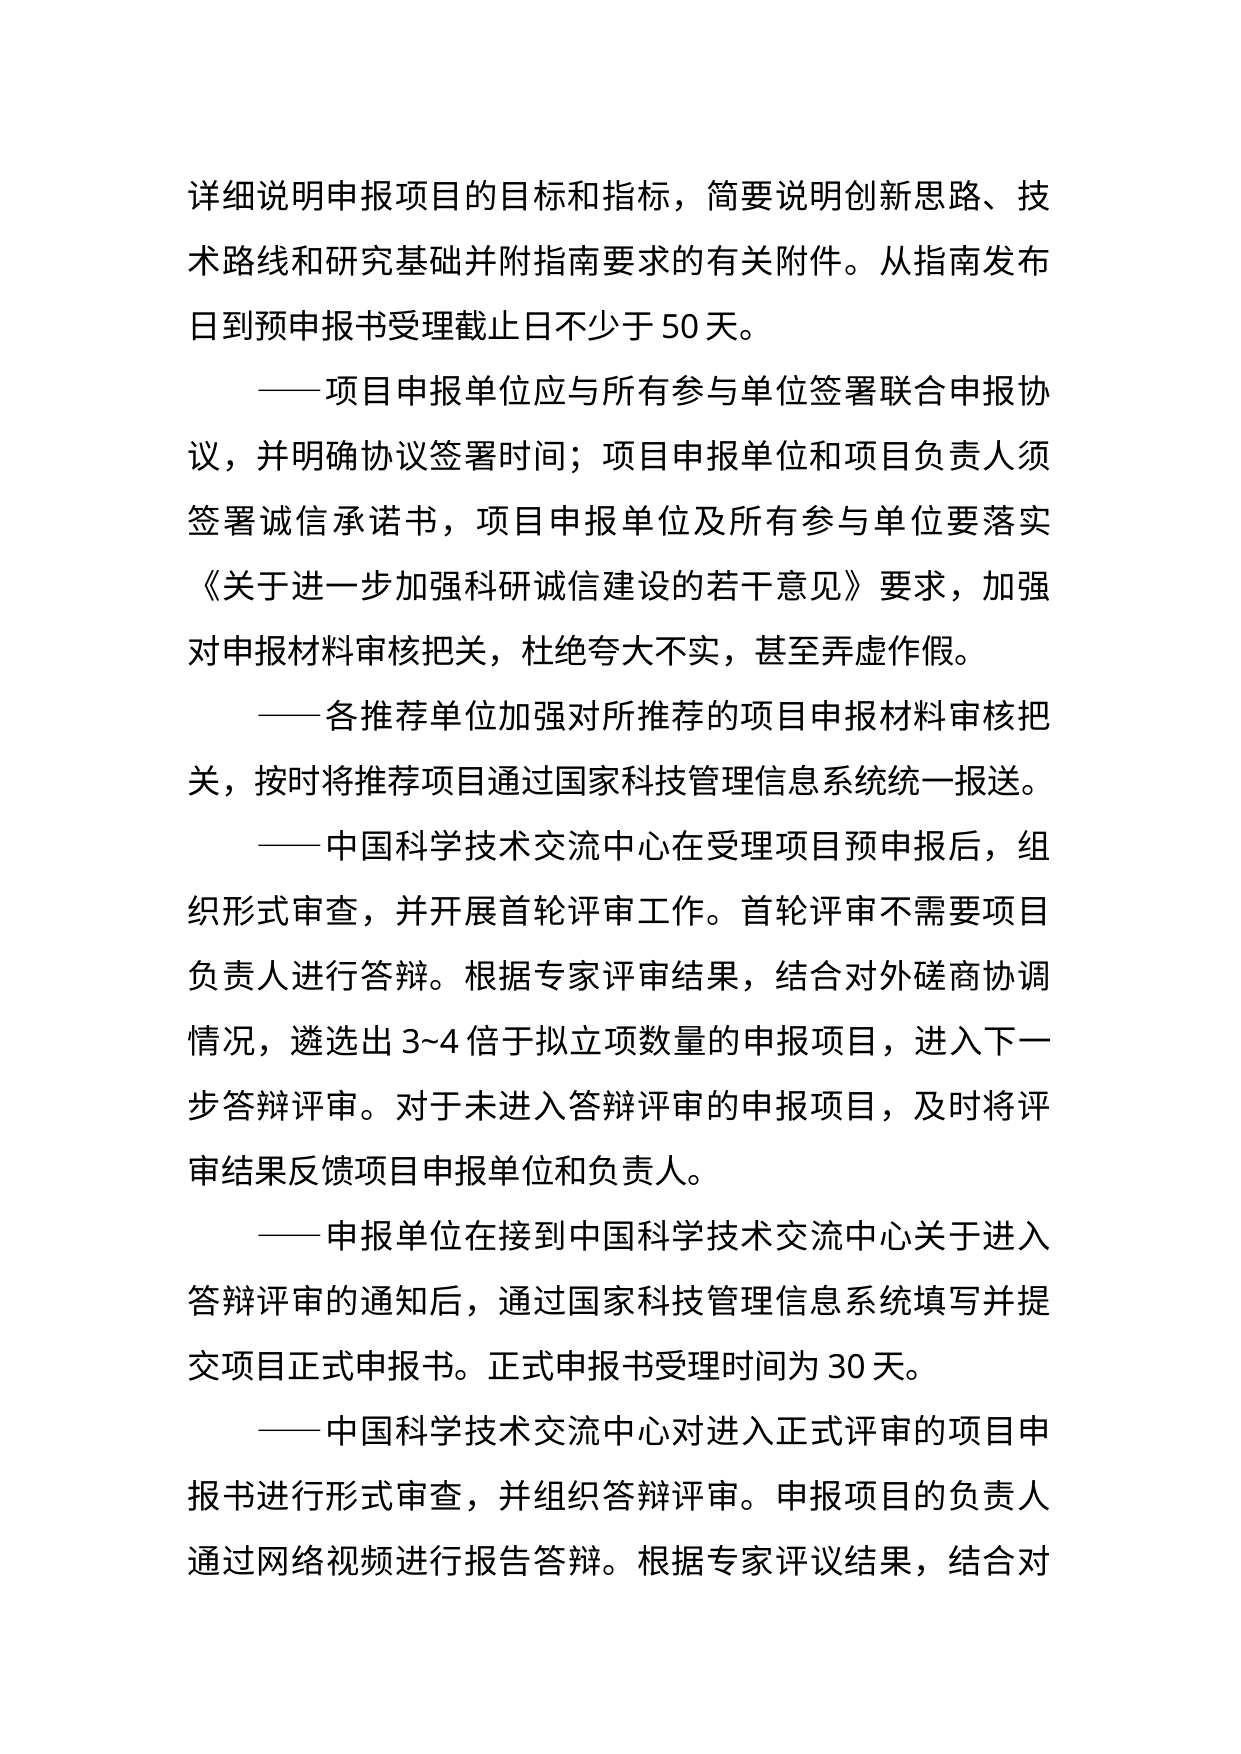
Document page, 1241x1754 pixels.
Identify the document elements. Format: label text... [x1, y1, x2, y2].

text ——申报单位在接到中国科学技术交流中心关于进入答辩评审的通知后，通过国家科技管理信息系统填写并提交项目正式申报书。正式申报书受理时间为30天。 [187, 1202, 1053, 1397]
text ——中国科学技术交流中心在受理项目预申报后，组织形式审查，并开展首轮评审工作。首轮评审不需要项目负责人进行答辩。根据专家评审结果，结合对外磋商协调情况，遴选出3~4倍于拟立项数量的申报项目，进入下一步答辩评审。对于未进入答辩评审的申报项目，及时将评审结果反馈项目申报单位和负责人。 [187, 812, 1053, 1202]
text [187, 1397, 1053, 1592]
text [187, 162, 1053, 357]
text ——各推荐单位加强对所推荐的项目申报材料审核把关，按时将推荐项目通过国家科技管理信息系统统一报送。 [187, 682, 1053, 812]
text ——项目申报单位应与所有参与单位签署联合申报协议，并明确协议签署时间；项目申报单位和项目负责人须签署诚信承诺书，项目申报单位及所有参与单位要落实《关于进一步加强科研诚信建设的若干意见》要求，加强对申报材料审核把关，杜绝夸大不实，甚至弄虚作假。 [187, 357, 1053, 682]
